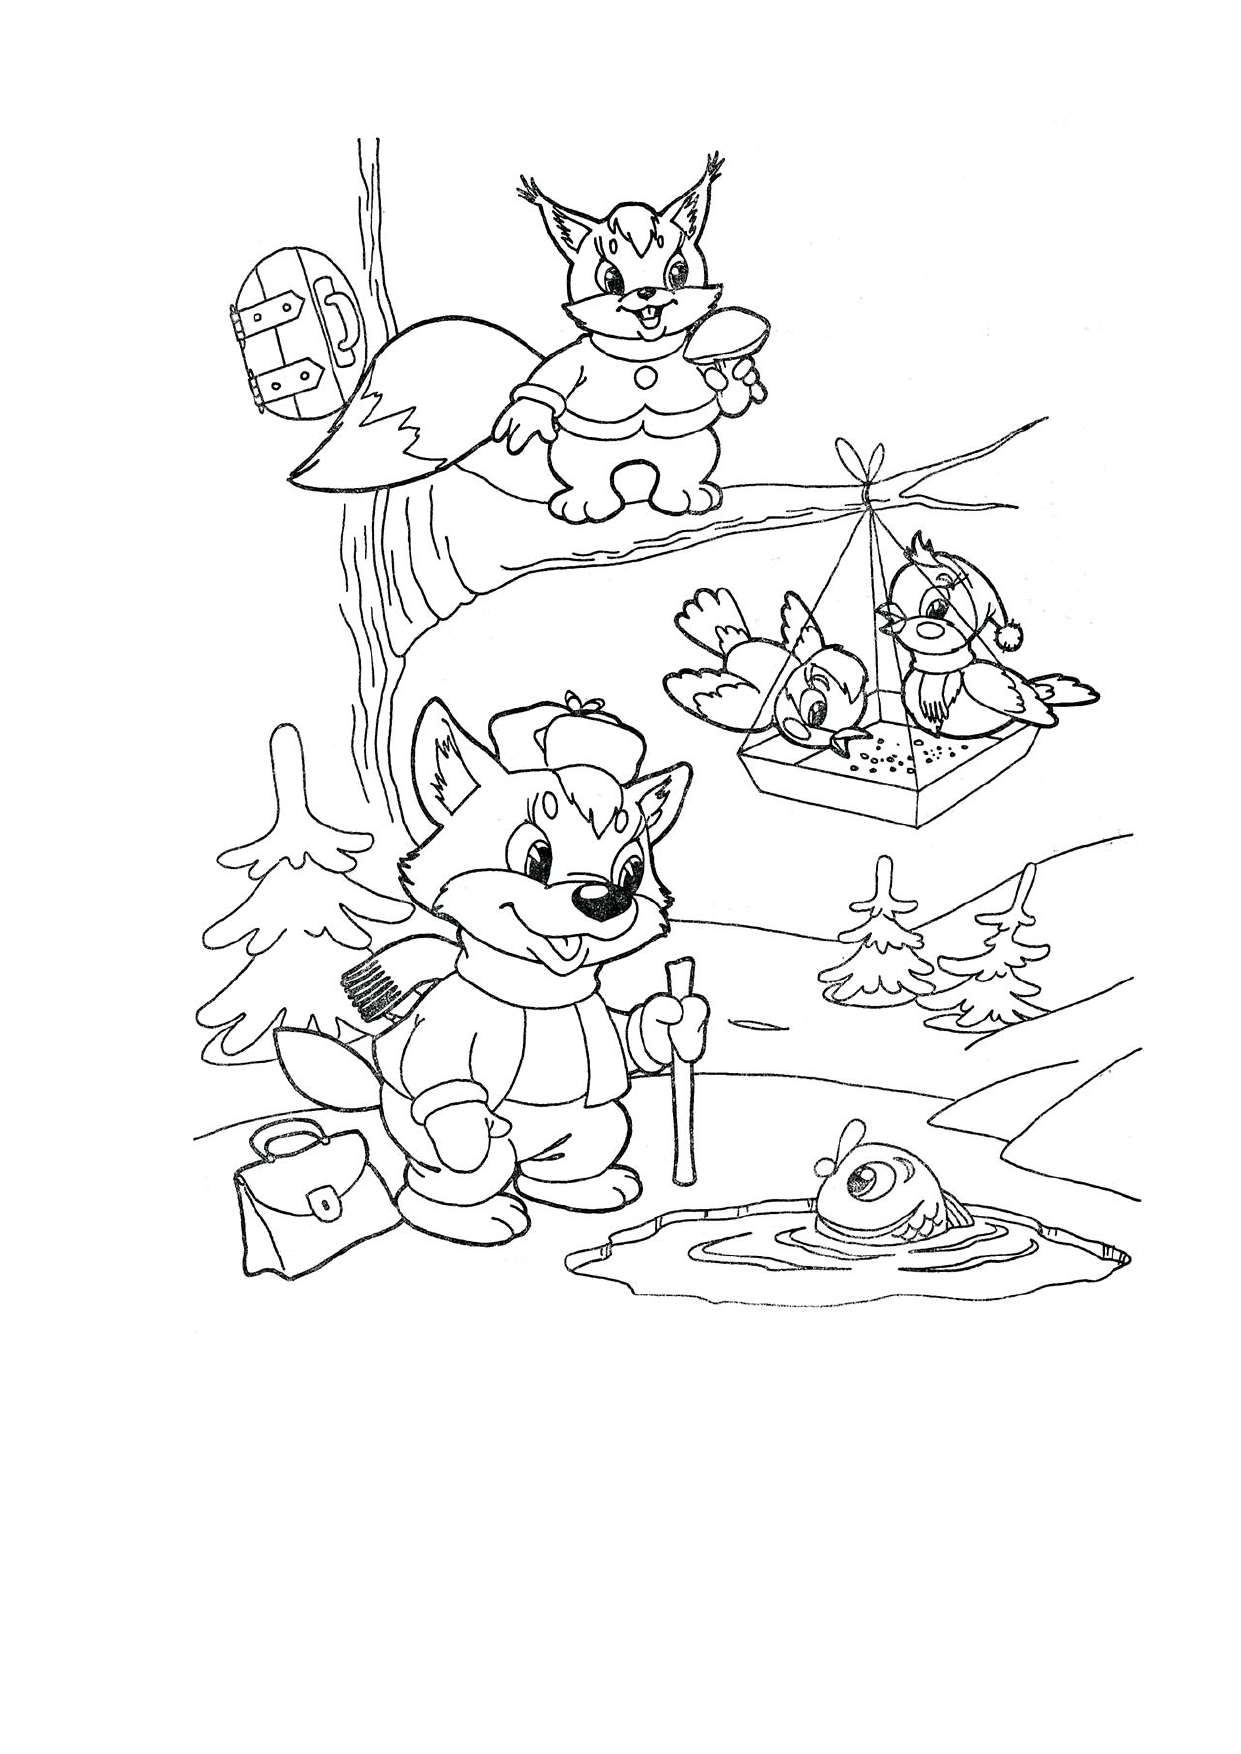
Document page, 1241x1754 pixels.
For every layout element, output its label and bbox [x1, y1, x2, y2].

picture [177, 118, 1152, 1334]
